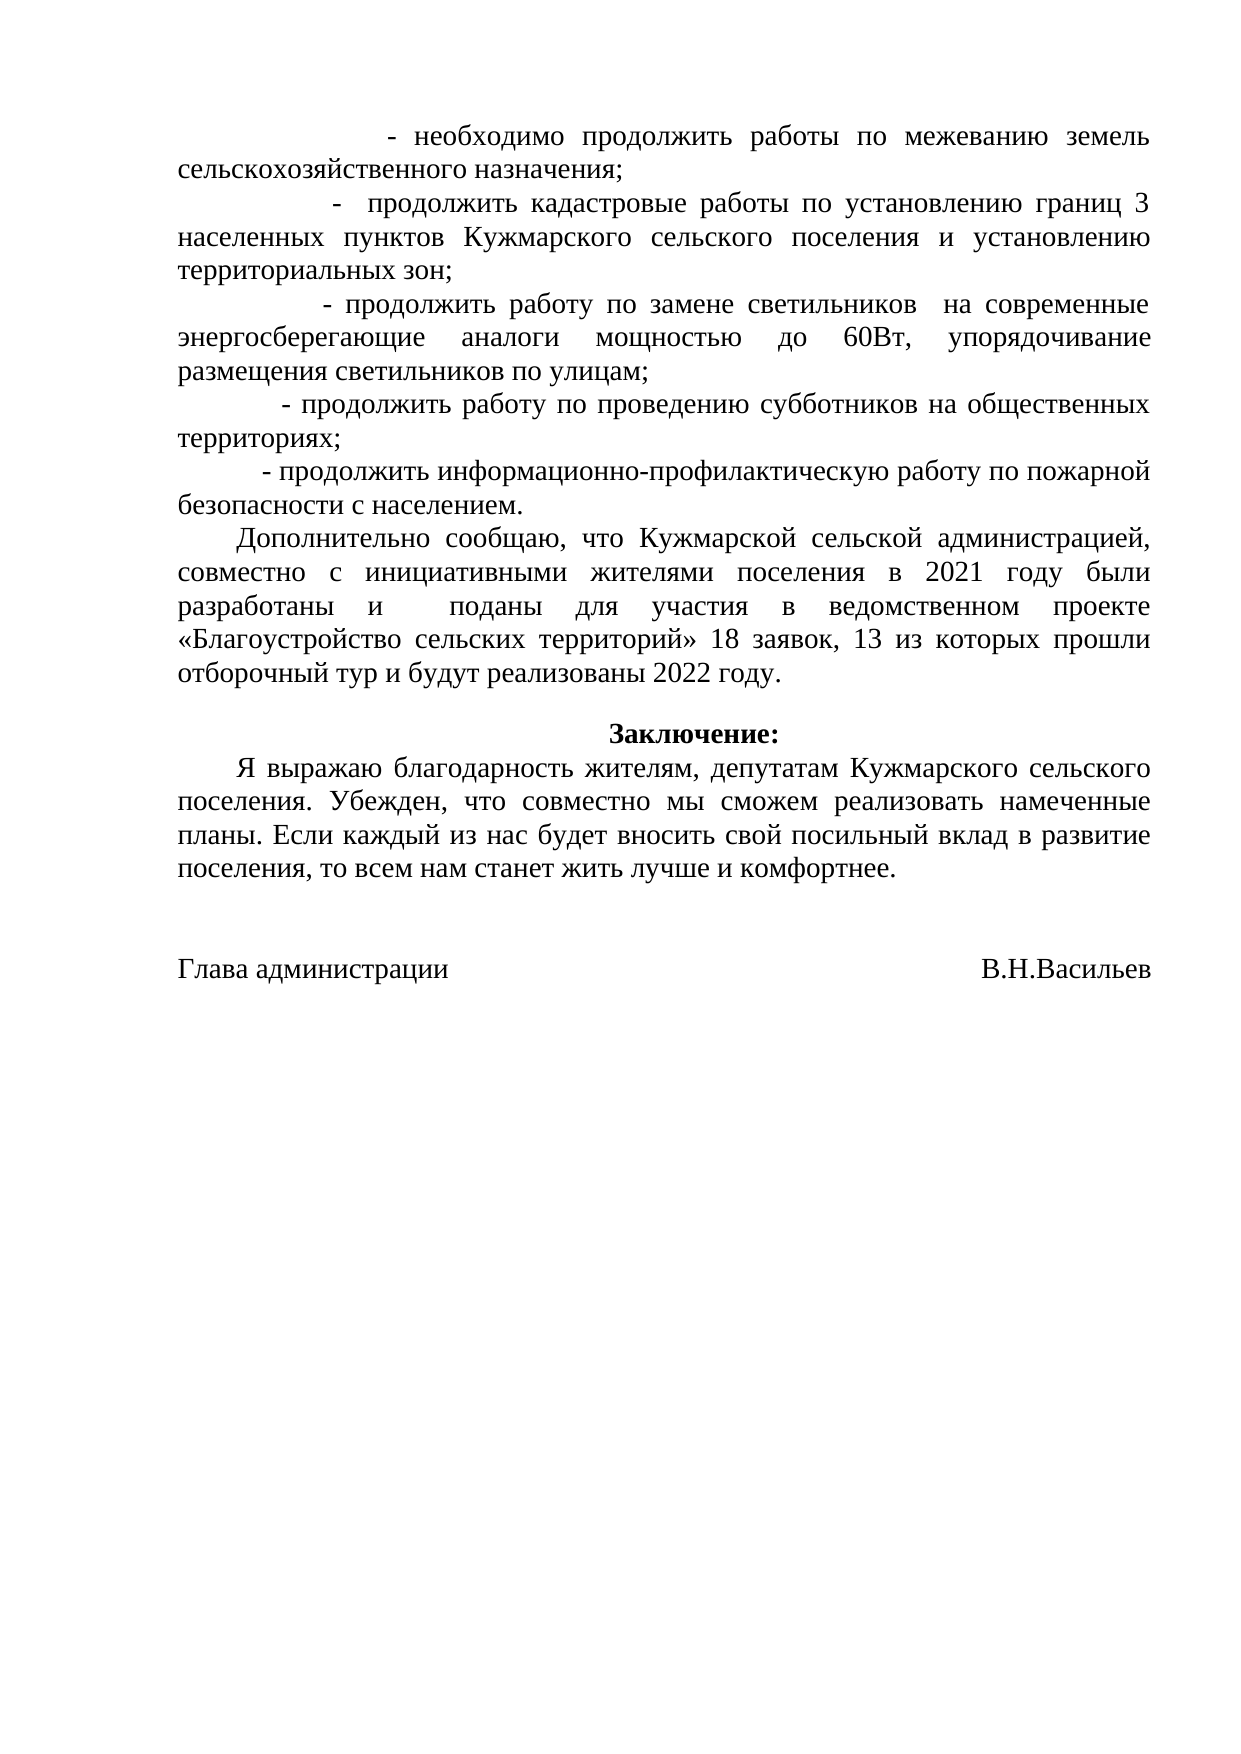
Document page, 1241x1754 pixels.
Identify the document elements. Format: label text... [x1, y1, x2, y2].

text Дополнительно сообщаю, что Кужмарской сельской администрацией, совместно с инициативными жителями поселения в 2021 году были разработаны и поданы для участия в ведомственном проекте «Благоустройство сельских территорий» 18 заявок, 13 из которых прошли отборочный тур и будут реализованы 2022 году. [177, 521, 1152, 688]
text Я выражаю благодарность жителям, депутатам Кужмарского сельского поселения. Убежден, что совместно мы сможем реализовать намеченные планы. Если каждый из нас будет вносить свой посильный вклад в развитие поселения, то всем нам станет жить лучше и комфортнее. [177, 750, 1152, 884]
text Глава администрации В.Н.Васильев [177, 951, 1152, 985]
text - продолжить работу по замене светильников на современные энергосберегающие аналоги мощностью до 60Вт, упорядочивание размещения светильников по улицам; [177, 286, 1152, 386]
text - продолжить кадастровые работы по установлению границ 3 населенных пунктов Кужмарского сельского поселения и установлению территориальных зон; [177, 185, 1152, 286]
text - продолжить информационно-профилактическую работу по пожарной безопасности с населением. [177, 453, 1152, 521]
text - продолжить работу по проведению субботников на общественных территориях; [177, 386, 1152, 453]
text - необходимо продолжить работы по межеванию земель сельскохозяйственного назначения; [177, 118, 1152, 185]
text Заключение: [177, 716, 1152, 750]
